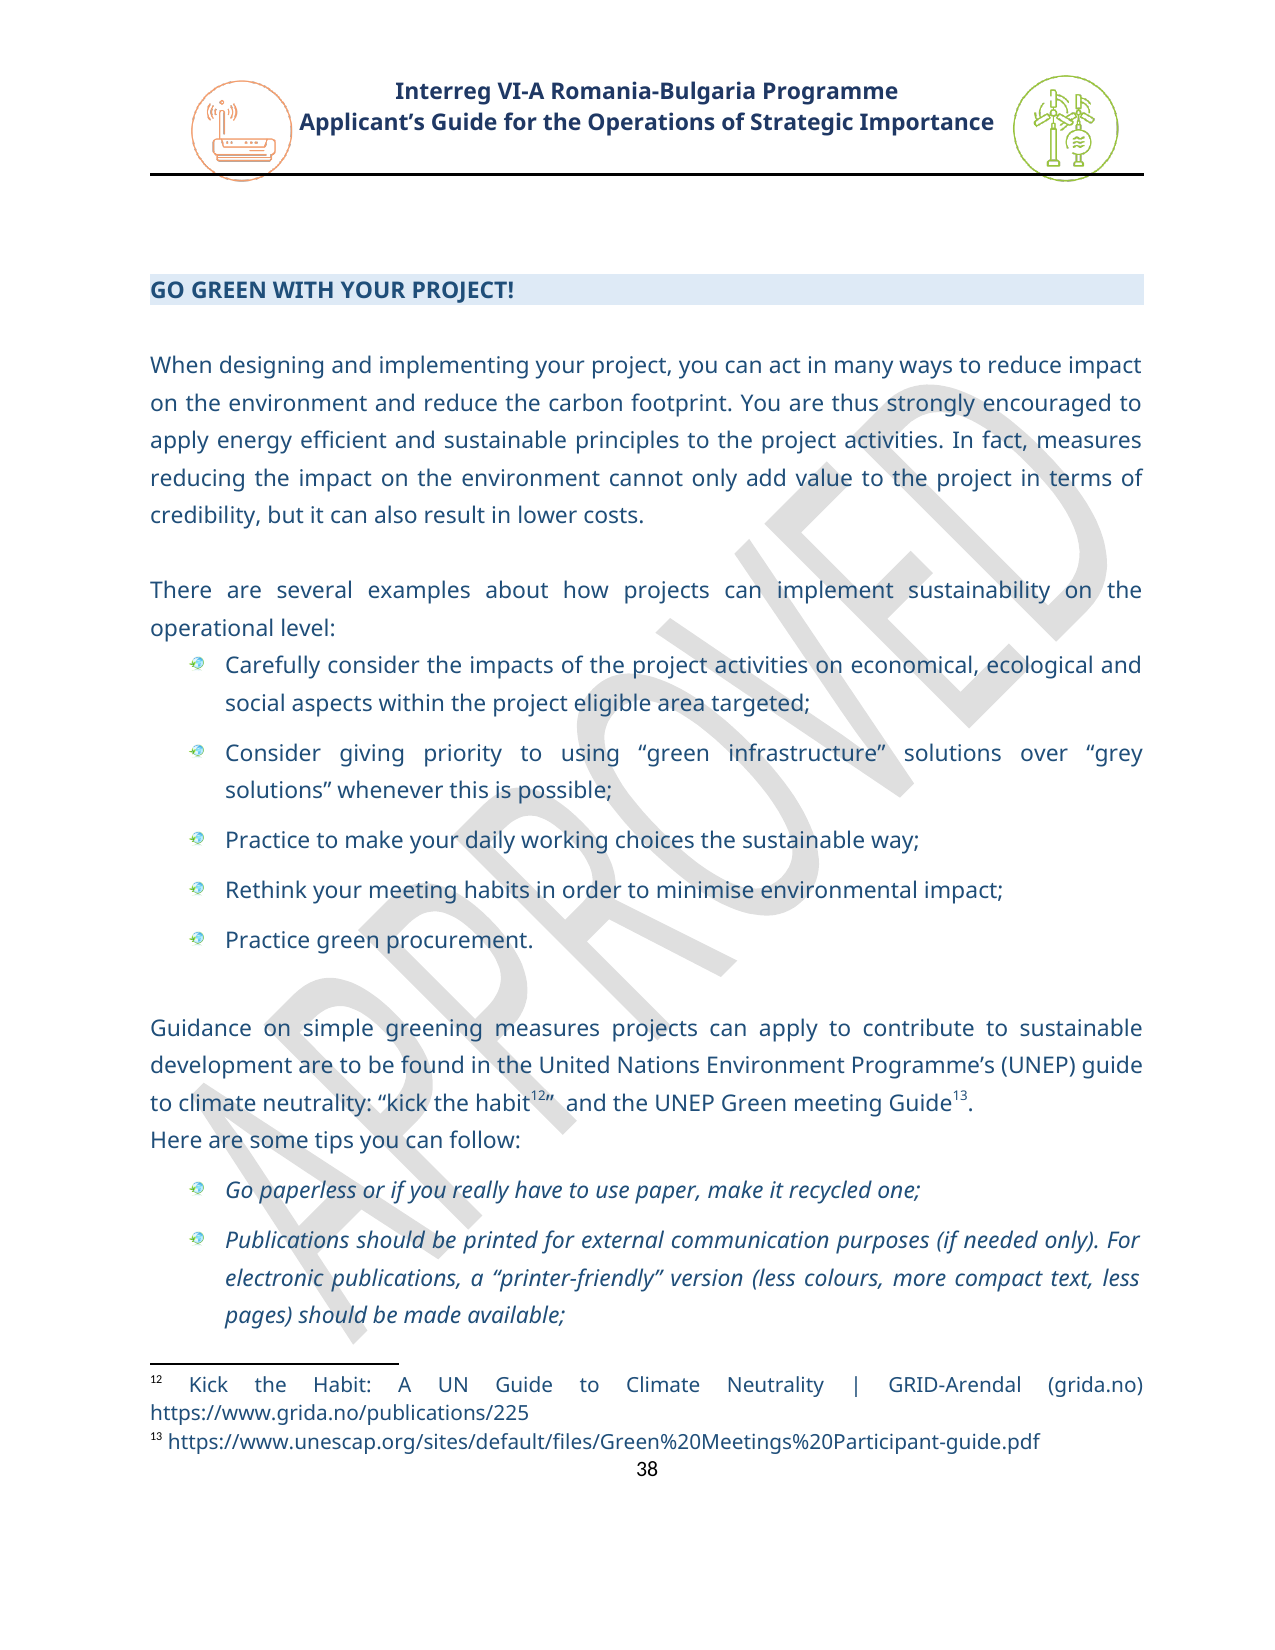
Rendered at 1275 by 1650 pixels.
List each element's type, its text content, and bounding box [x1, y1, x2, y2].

picture [188, 744, 204, 761]
text Here are some tips you can follow: [150, 1124, 1144, 1155]
picture [188, 1181, 204, 1199]
list Go paperless or if you really have to use paper, make it recycled one; [187, 1174, 1144, 1205]
list Consider giving priority to using “green infrastructure” solutions over “grey solutions” whenever this is possible; [187, 736, 1144, 805]
list Carefully consider the impacts of the project activities on economical, ecological and social aspects within the project eligible area targeted; [187, 649, 1144, 718]
text GO GREEN WITH YOUR PROJECT! [150, 274, 1144, 305]
list Rethink your meeting habits in order to minimise environmental impact; [187, 874, 1144, 905]
picture [188, 881, 204, 899]
picture [188, 1231, 204, 1249]
picture [1012, 75, 1119, 173]
text There are several examples about how projects can implement sustainability on the operational level: [150, 574, 1144, 643]
picture [190, 79, 293, 173]
picture [190, 176, 293, 182]
picture [188, 656, 204, 674]
picture [188, 931, 204, 949]
picture [1012, 176, 1119, 182]
list Practice green procurement. [187, 924, 1144, 955]
list Practice to make your daily working choices the sustainable way; [187, 824, 1144, 855]
text Guidance on simple greening measures projects can apply to contribute to sustainable development are to be found in the United Nations Environment Programme’s (UNEP) guide to climate neutrality: “kick the habit” and the UNEP Green meeting Guide. [150, 1011, 1144, 1118]
text When designing and implementing your project, you can act in many ways to reduce impact on the environment and reduce the carbon footprint. You are thus strongly encouraged to apply energy efficient and sustainable principles to the project activities. In fact, measures reducing the impact on the environment cannot only add value to the project in terms of credibility, but it can also result in lower costs. [150, 349, 1144, 530]
list Publications should be printed for external communication purposes (if needed only). For electronic publications, a “printer-friendly” version (less colours, more compact text, less pages) should be made available; [187, 1224, 1144, 1330]
picture [188, 831, 204, 849]
